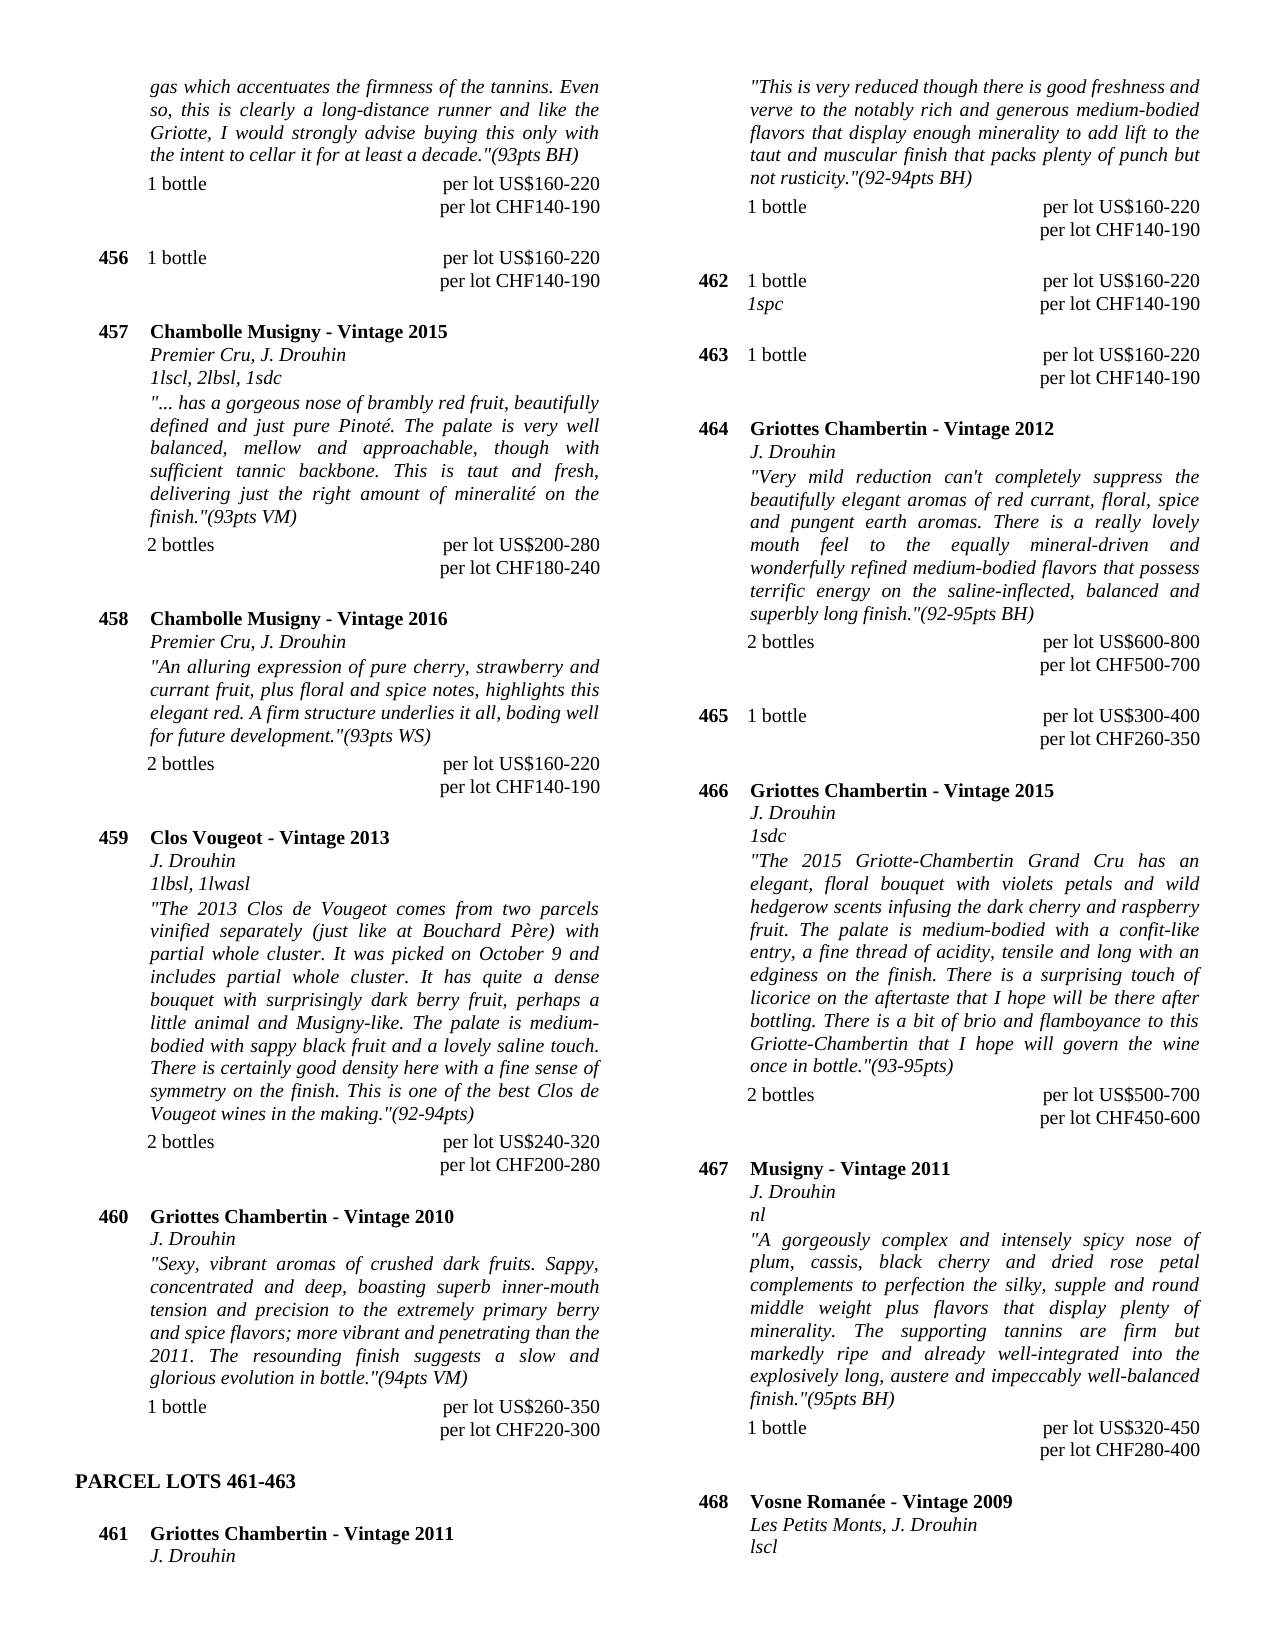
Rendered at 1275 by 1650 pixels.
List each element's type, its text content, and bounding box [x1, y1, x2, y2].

text J. Drouhin [75, 1544, 600, 1567]
text 468 Vosne Romanée - Vintage 2009 [675, 1490, 1200, 1513]
text 465 1 bottle per lot US$300-400 [675, 704, 1200, 727]
text 2 bottles per lot US$500-700 [675, 1083, 1200, 1106]
text 1lbsl, 1lwasl [75, 872, 600, 894]
text per lot CHF140-190 [675, 366, 1200, 389]
text 1spc per lot CHF140-190 [675, 292, 1200, 314]
text J. Drouhin [75, 849, 600, 872]
text "A gorgeously complex and intensely spicy nose of plum, cassis, black cherry and dried rose petal complements to perfection the silky, supple and round middle weight plus flavors that display plenty of minerality. The supporting tannins are firm but markedly ripe and already well-integrated into the explosively long, austere and impeccably well-balanced finish."(95pts BH) [750, 1227, 1200, 1410]
text Les Petits Monts, J. Drouhin [675, 1513, 1200, 1535]
text 1 bottle per lot US$260-350 [75, 1395, 600, 1418]
text "Sexy, vibrant aromas of crushed dark fruits. Sappy, concentrated and deep, boasting superb inner-mouth tension and precision to the extremely primary berry and spice flavors; more vibrant and penetrating than the 2011. The resounding finish suggests a slow and glorious evolution in bottle."(94pts VM) [150, 1252, 600, 1389]
text per lot CHF500-700 [675, 653, 1200, 676]
text Premier Cru, J. Drouhin [75, 343, 600, 366]
text J. Drouhin [675, 440, 1200, 463]
text "The 2013 Clos de Vougeot comes from two parcels vinified separately (just like at Bouchard Père) with partial whole cluster. It was picked on October 9 and includes partial whole cluster. It has quite a dense bouquet with surprisingly dark berry fruit, perhaps a little animal and Musigny-like. The palate is medium-bodied with sappy black fruit and a lovely saline touch. There is certainly good density here with a fine sense of symmetry on the finish. This is one of the best Clos de Vougeot wines in the making."(92-94pts) [150, 897, 600, 1125]
text per lot CHF280-400 [675, 1438, 1200, 1461]
text "Very mild reduction can't completely suppress the beautifully elegant aromas of red currant, floral, spice and pungent earth aromas. There is a really lovely mouth feel to the equally mineral-driven and wonderfully refined medium-bodied flavors that possess terrific energy on the saline-inflected, balanced and superbly long finish."(92-95pts BH) [750, 465, 1200, 624]
text 457 Chambolle Musigny - Vintage 2015 [75, 320, 600, 343]
text lscl [675, 1535, 1200, 1558]
text 463 1 bottle per lot US$160-220 [675, 343, 1200, 366]
text 2 bottles per lot US$240-320 [75, 1130, 600, 1153]
text per lot CHF140-190 [75, 269, 600, 292]
text per lot CHF140-190 [675, 217, 1200, 240]
text "An alluring expression of pure cherry, strawberry and currant fruit, plus floral and spice notes, highlights this elegant red. A firm structure underlies it all, boding well for future development."(93pts WS) [150, 655, 600, 746]
text 1 bottle per lot US$320-450 [675, 1416, 1200, 1438]
text 461 Griottes Chambertin - Vintage 2011 [75, 1522, 600, 1544]
text per lot CHF450-600 [675, 1106, 1200, 1128]
text 462 1 bottle per lot US$160-220 [675, 269, 1200, 292]
text 1sdc [675, 824, 1200, 847]
text 458 Chambolle Musigny - Vintage 2016 [75, 607, 600, 630]
text 464 Griottes Chambertin - Vintage 2012 [675, 417, 1200, 440]
text J. Drouhin [675, 1180, 1200, 1203]
text 467 Musigny - Vintage 2011 [675, 1157, 1200, 1180]
text per lot CHF260-350 [675, 727, 1200, 750]
text 1 bottle per lot US$160-220 [675, 195, 1200, 217]
text per lot CHF200-280 [75, 1153, 600, 1176]
text per lot CHF220-300 [75, 1418, 600, 1440]
text J. Drouhin [675, 801, 1200, 824]
text 459 Clos Vougeot - Vintage 2013 [75, 826, 600, 849]
text 2 bottles per lot US$200-280 [75, 533, 600, 556]
text PARCEL LOTS 461-463 [75, 1469, 600, 1493]
text Premier Cru, J. Drouhin [75, 630, 600, 653]
text per lot CHF140-190 [75, 775, 600, 798]
text nl [675, 1203, 1200, 1225]
text "This is very reduced though there is good freshness and verve to the notably rich and generous medium-bodied flavors that display enough minerality to add lift to the taut and muscular finish that packs plenty of punch but not rusticity."(92-94pts BH) [750, 75, 1200, 189]
text 456 1 bottle per lot US$160-220 [75, 246, 600, 269]
text 1 bottle per lot US$160-220 [75, 172, 600, 195]
text per lot CHF180-240 [75, 556, 600, 579]
text 1lscl, 2lbsl, 1sdc [75, 366, 600, 389]
text J. Drouhin [75, 1227, 600, 1250]
text "The 2015 Griotte-Chambertin Grand Cru has an elegant, floral bouquet with violets petals and wild hedgerow scents infusing the dark cherry and raspberry fruit. The palate is medium-bodied with a confit-like entry, a fine thread of acidity, tensile and long with an edginess on the finish. There is a surprising touch of licorice on the aftertaste that I hope will be there after bottling. There is a bit of brio and flamboyance to this Griotte-Chambertin that I hope will govern the wine once in bottle."(93-95pts) [750, 849, 1200, 1077]
text 460 Griottes Chambertin - Vintage 2010 [75, 1204, 600, 1227]
text 466 Griottes Chambertin - Vintage 2015 [675, 778, 1200, 801]
text per lot CHF140-190 [75, 195, 600, 217]
text 2 bottles per lot US$160-220 [75, 752, 600, 775]
text 2 bottles per lot US$600-800 [675, 630, 1200, 653]
text "... has a gorgeous nose of brambly red fruit, beautifully defined and just pure Pinoté. The palate is very well balanced, mellow and approachable, though with sufficient tannic backbone. This is taut and fresh, delivering just the right amount of mineralité on the finish."(93pts VM) [150, 391, 600, 528]
